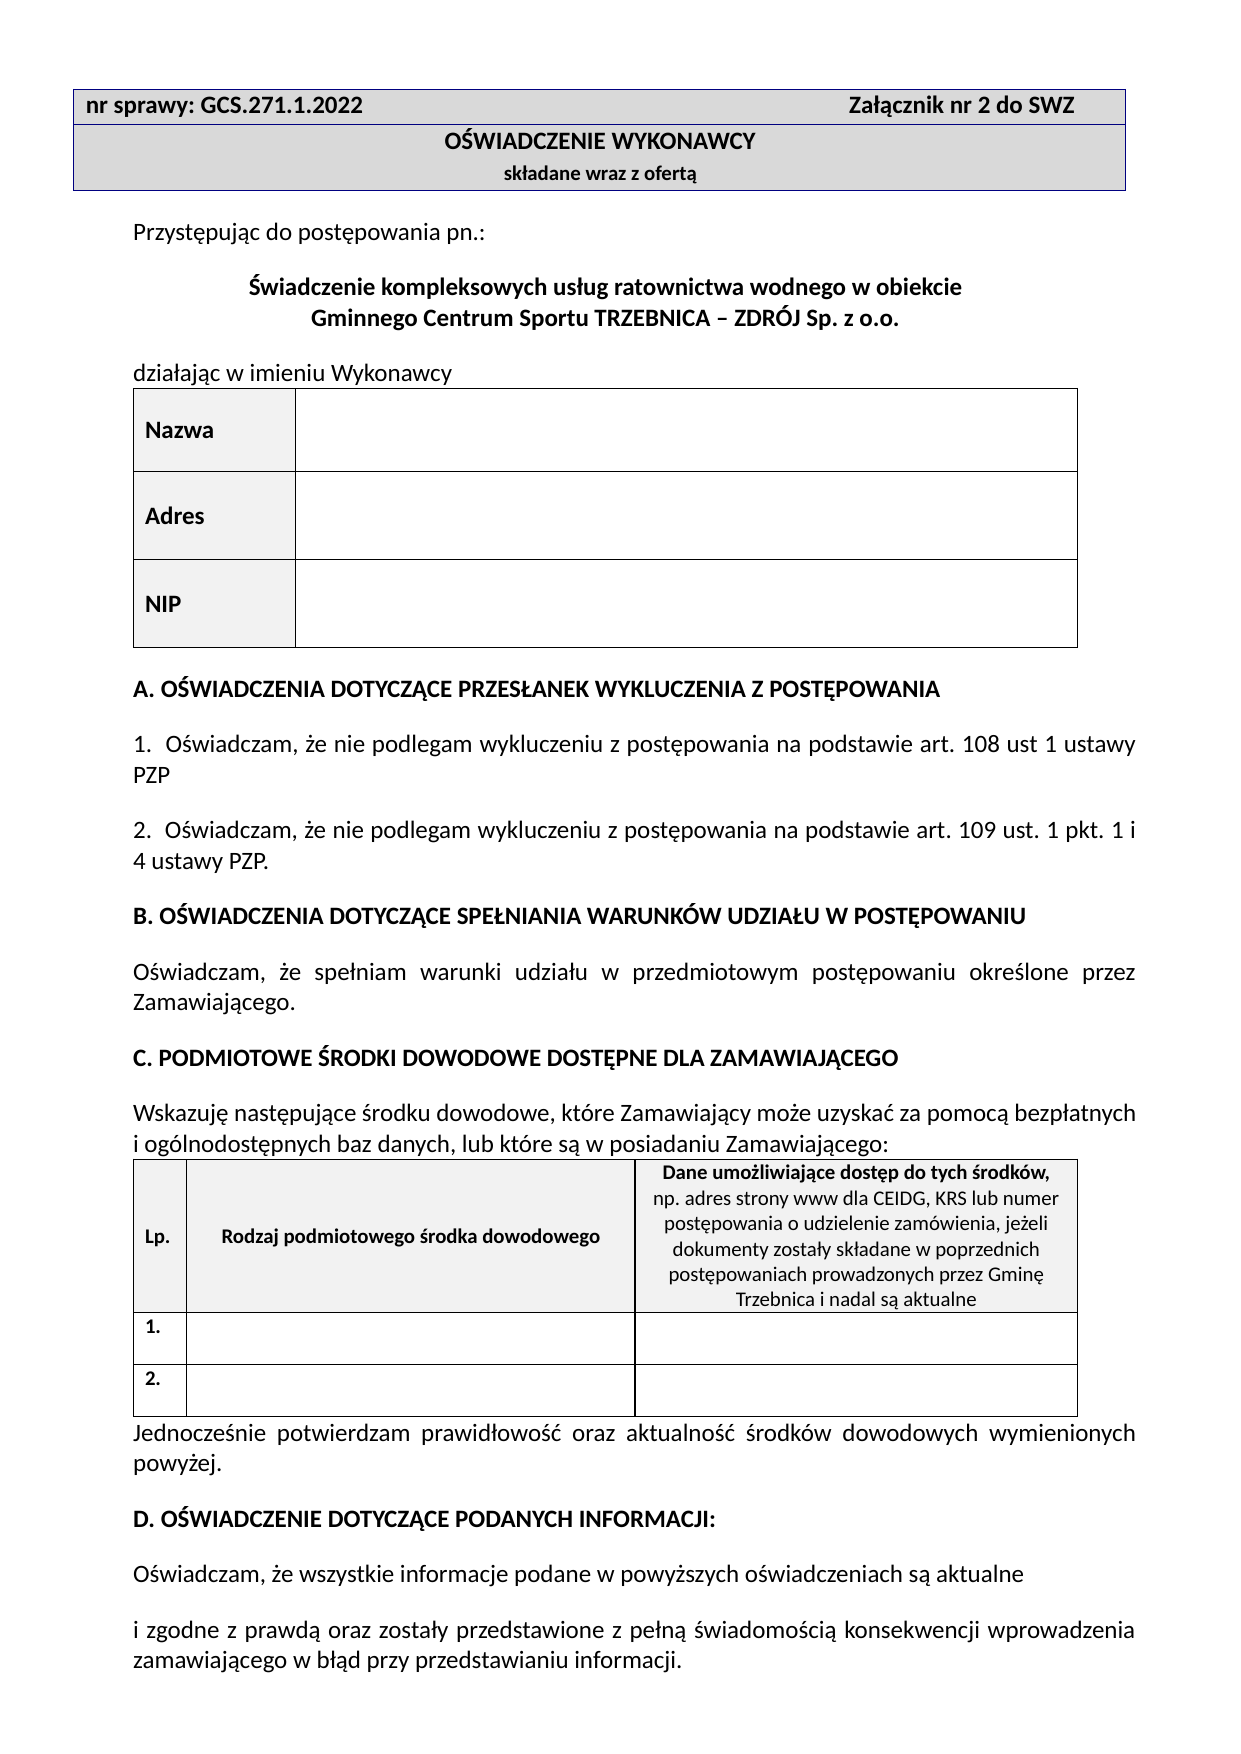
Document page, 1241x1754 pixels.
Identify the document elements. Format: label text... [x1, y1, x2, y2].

text Przystępując do postępowania pn.: [133, 216, 1131, 246]
text działając w imieniu Wykonawcy [133, 357, 1137, 388]
text i zgodne z prawdą oraz zostały przedstawione z pełną świadomością konsekwencji wprowadzenia zamawiającego w błąd przy przedstawianiu informacji. [133, 1614, 1137, 1675]
table_header Rodzaj podmiotowego środka dowodowego [187, 1160, 634, 1312]
table_header Dane umożliwiające dostęp do tych środków, np. adres strony www dla CEIDG, KRS lub numer postępowania o udzielenie zamówienia, jeżeli dokumenty zostały składane w poprzednich postępowaniach prowadzonych przez Gminę Trzebnica i nadal są aktualne [636, 1160, 1077, 1312]
text Jednocześnie potwierdzam prawidłowość oraz aktualność środków dowodowych wymienionych powyżej. [133, 1417, 1137, 1478]
table_cell 1. [134, 1313, 186, 1364]
table_cell [296, 560, 1077, 647]
table_header Lp. [134, 1160, 186, 1312]
table_cell Adres [134, 472, 295, 559]
table_cell 2. [134, 1365, 186, 1416]
table_cell OŚWIADCZENIE WYKONAWCY składane wraz z ofertą [74, 125, 1125, 190]
text D. OŚWIADCZENIE DOTYCZĄCE PODANYCH INFORMACJI: [133, 1503, 1137, 1533]
text Oświadczam, że wszystkie informacje podane w powyższych oświadczeniach są aktualne [133, 1558, 1137, 1589]
table_cell [636, 1313, 1077, 1364]
text C. PODMIOTOWE ŚRODKI DOWODOWE DOSTĘPNE DLA ZAMAWIAJĄCEGO [133, 1042, 1137, 1072]
table_header nr sprawy: GCS.271.1.2022 Załącznik nr 2 do SWZ [74, 90, 1125, 124]
table_cell [636, 1365, 1077, 1416]
table_cell [296, 472, 1077, 559]
text 1. Oświadczam, że nie podlegam wykluczeniu z postępowania na podstawie art. 108 ust 1 ustawy PZP [133, 728, 1137, 789]
table_header Nazwa [134, 389, 295, 471]
table_cell NIP [134, 560, 295, 647]
text B. OŚWIADCZENIA DOTYCZĄCE SPEŁNIANIA WARUNKÓW UDZIAŁU W POSTĘPOWANIU [133, 900, 1137, 931]
text Wskazuję następujące środku dowodowe, które Zamawiający może uzyskać za pomocą bezpłatnych i ogólnodostępnych baz danych, lub które są w posiadaniu Zamawiającego: [133, 1097, 1137, 1158]
text A. OŚWIADCZENIA DOTYCZĄCE PRZESŁANEK WYKLUCZENIA Z POSTĘPOWANIA [133, 673, 1137, 703]
table_cell [187, 1313, 634, 1364]
text Oświadczam, że spełniam warunki udziału w przedmiotowym postępowaniu określone przez Zamawiającego. [133, 956, 1137, 1017]
table_cell [187, 1365, 634, 1416]
text 2. Oświadczam, że nie podlegam wykluczeniu z postępowania na podstawie art. 109 ust. 1 pkt. 1 i 4 ustawy PZP. [133, 814, 1137, 875]
table_header [296, 389, 1077, 471]
text Świadczenie kompleksowych usług ratownictwa wodnego w obiekcie Gminnego Centrum Sportu TRZEBNICA – ZDRÓJ Sp. z o.o. [236, 271, 974, 332]
